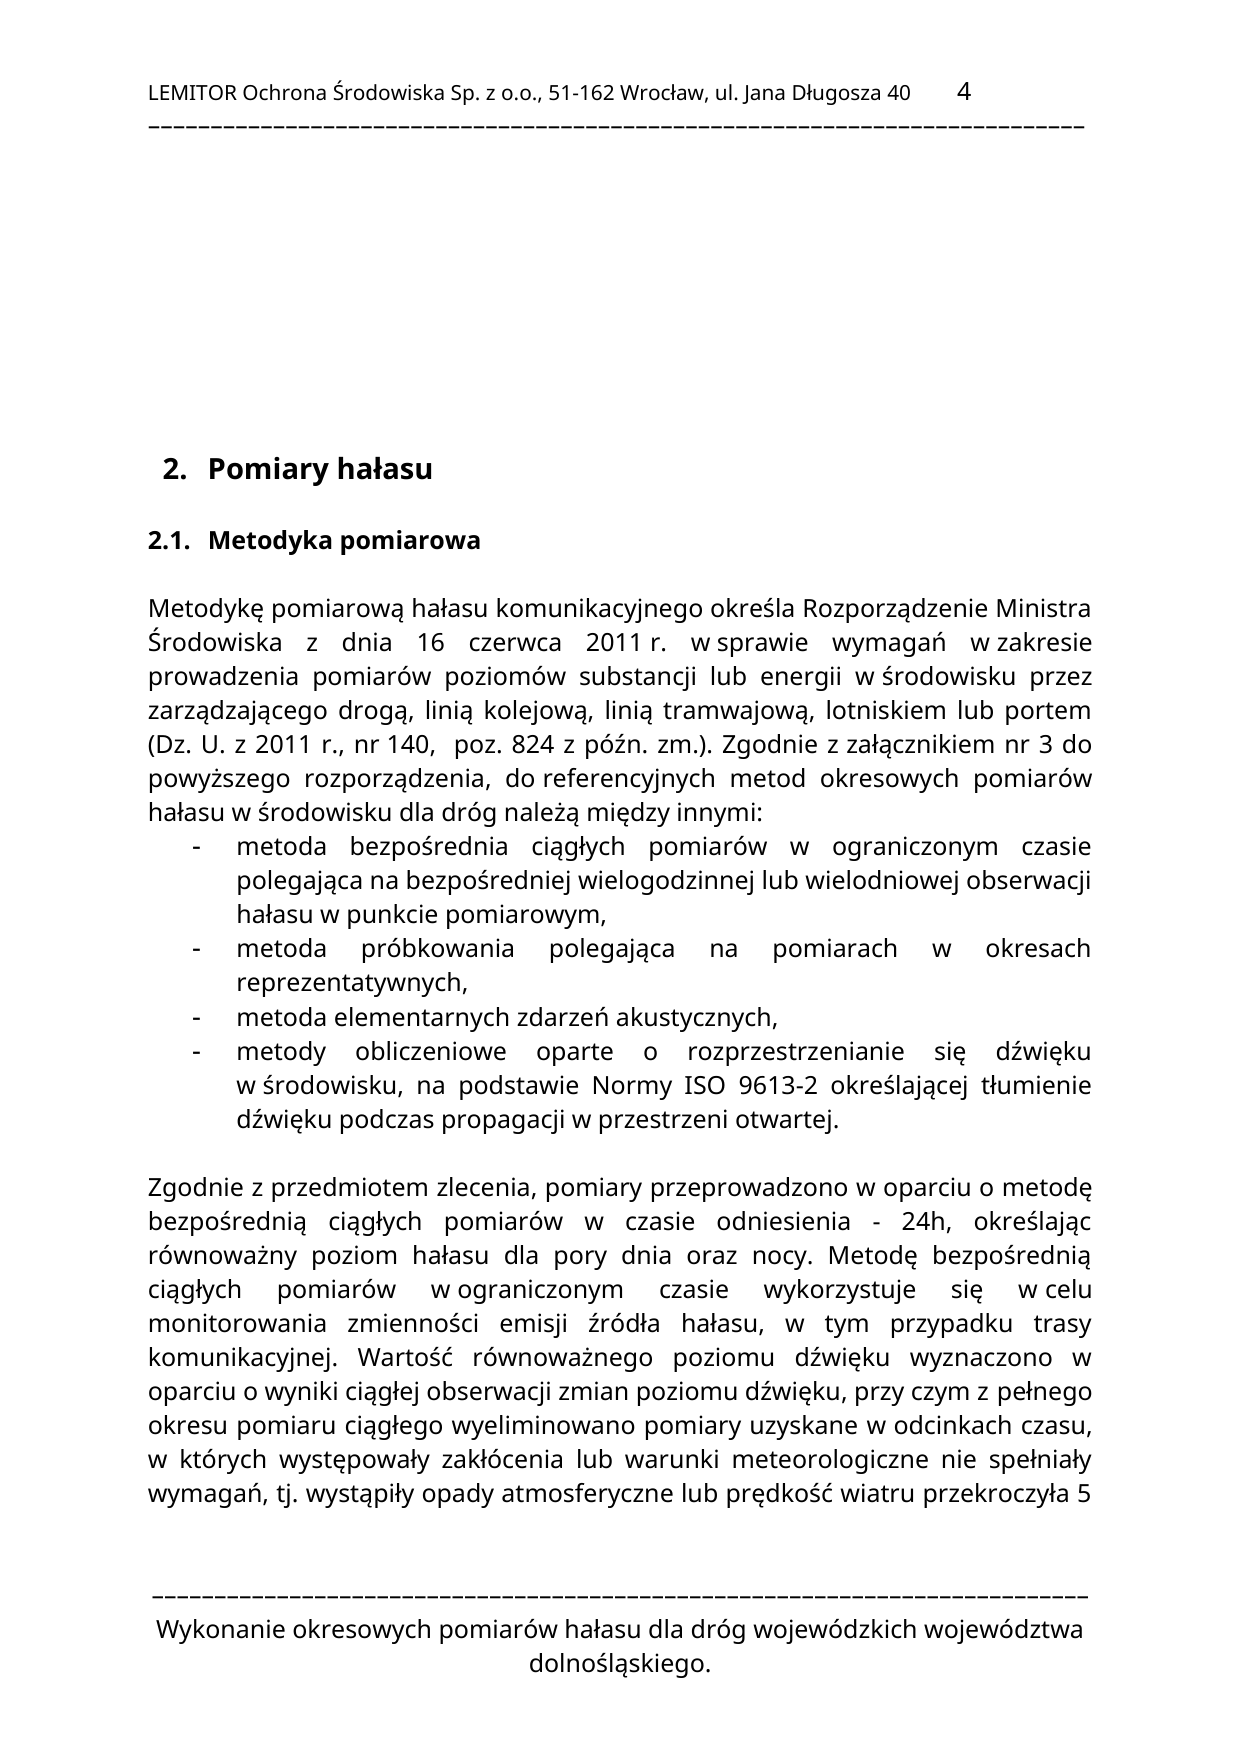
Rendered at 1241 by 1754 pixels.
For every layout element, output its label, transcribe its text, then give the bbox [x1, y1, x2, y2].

subtitle Pomiary hałasu [162, 448, 1093, 488]
list metoda próbkowania polegająca na pomiarach w okresach reprezentatywnych, [192, 931, 1093, 999]
subtitle Metodyka pomiarowa [148, 522, 1093, 556]
list metoda bezpośrednia ciągłych pomiarów w ograniczonym czasie polegająca na bezpośredniej wielogodzinnej lub wielodniowej obserwacji hałasu w punkcie pomiarowym, [192, 829, 1093, 931]
list metoda elementarnych zdarzeń akustycznych, [192, 999, 1093, 1033]
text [148, 1169, 1093, 1510]
text Metodykę pomiarową hałasu komunikacyjnego określa Rozporządzenie Ministra Środowiska z dnia 16 czerwca 2011 r. w sprawie wymagań w zakresie prowadzenia pomiarów poziomów substancji lub energii w środowisku przez zarządzającego drogą, linią kolejową, linią tramwajową, lotniskiem lub portem (Dz. U. z 2011 r., nr 140, poz. 824 z późn. zm.). Zgodnie z załącznikiem nr 3 do powyższego rozporządzenia, do referencyjnych metod okresowych pomiarów hałasu w środowisku dla dróg należą między innymi: [148, 590, 1093, 829]
list metody obliczeniowe oparte o rozprzestrzenianie się dźwięku w środowisku, na podstawie Normy ISO 9613-2 określającej tłumienie dźwięku podczas propagacji w przestrzeni otwartej. [192, 1033, 1093, 1135]
